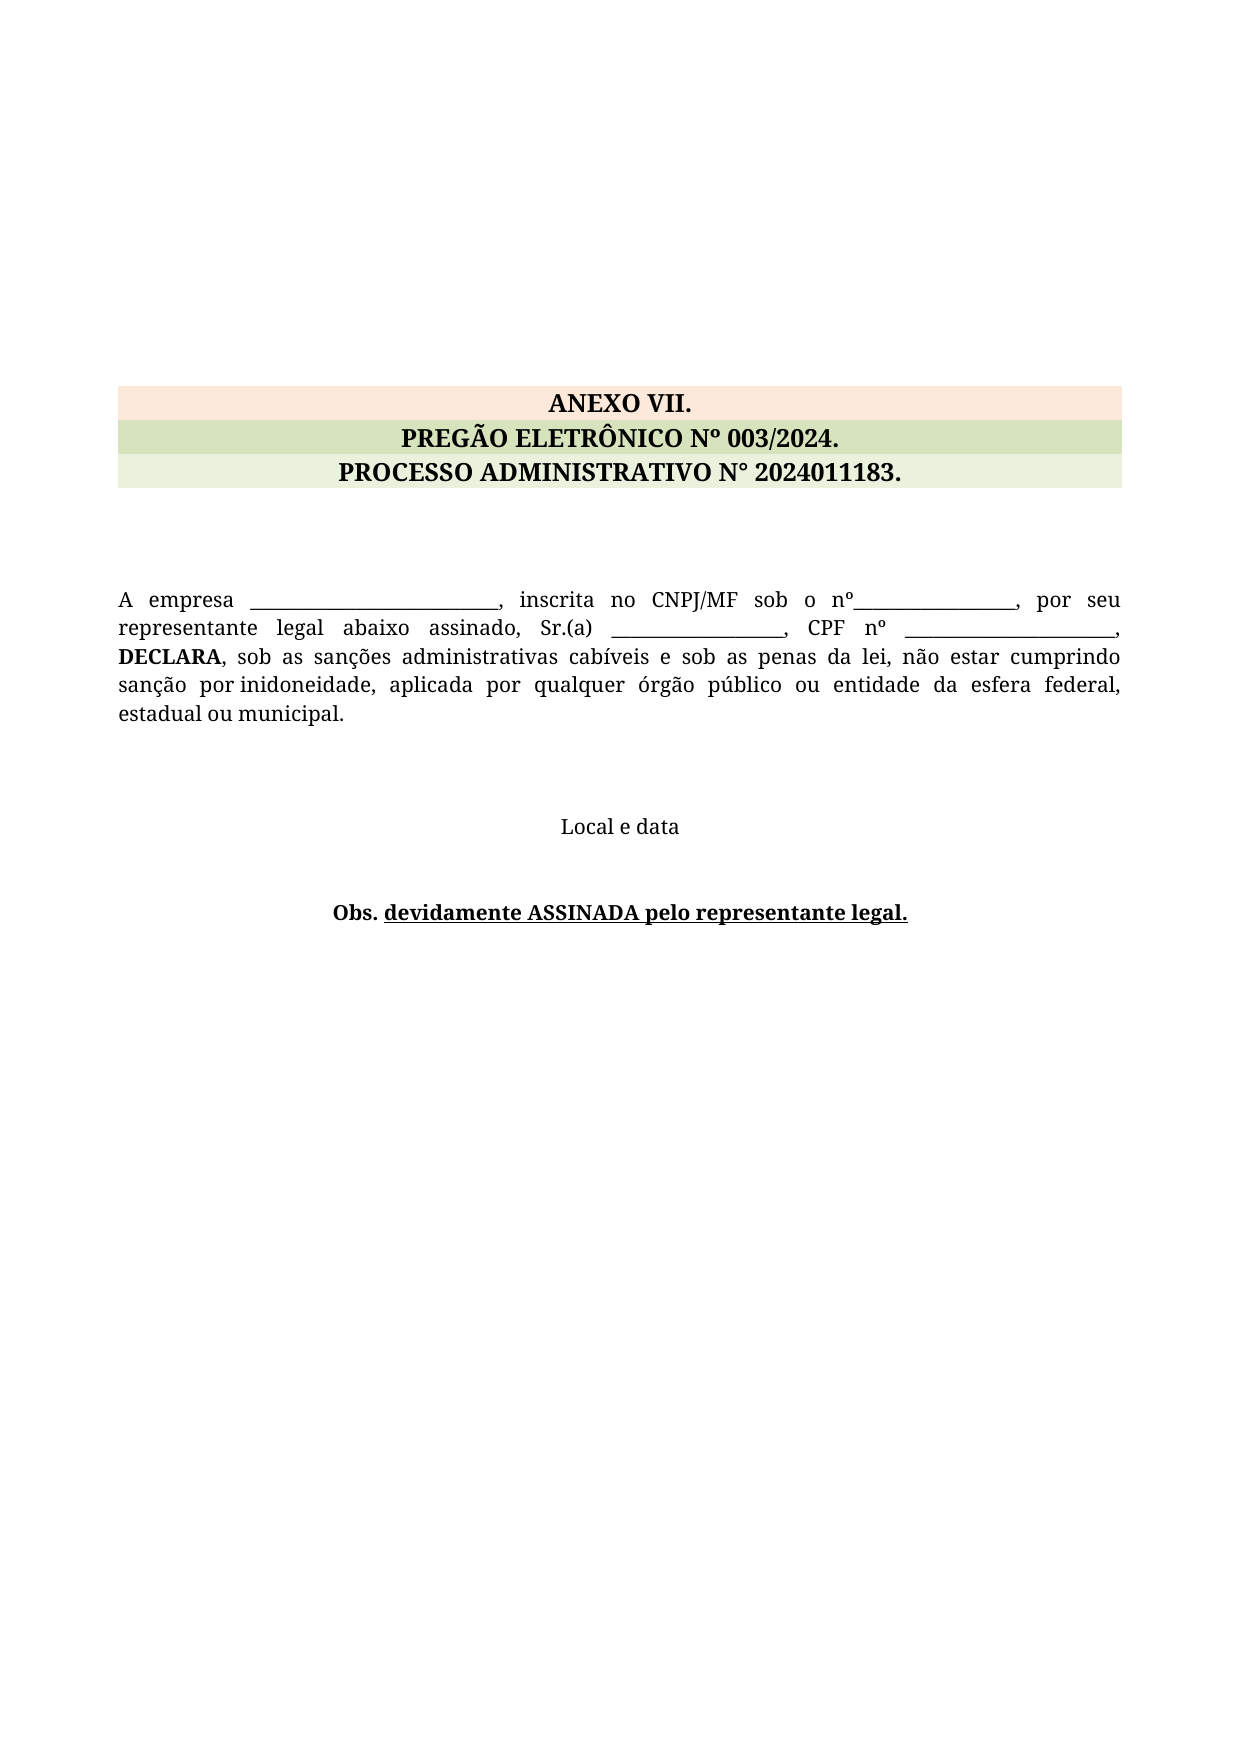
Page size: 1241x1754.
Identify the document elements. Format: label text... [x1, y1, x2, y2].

text PREGÃO ELETRÔNICO Nº 003/2024. [118, 420, 1122, 454]
text Local e data [118, 812, 1122, 841]
text ANEXO VII. [118, 386, 1122, 420]
text A empresa __________________________, inscrita no CNPJ/MF sob o nº_________________, por seu representante legal abaixo assinado, Sr.(a) __________________, CPF nº ______________________, DECLARA, sob as sanções administrativas cabíveis e sob as penas da lei, não estar cumprindo sanção por inidoneidade, aplicada por qualquer órgão público ou entidade da esfera federal, estadual ou municipal. [118, 585, 1122, 727]
text Obs. devidamente ASSINADA pelo representante legal. [118, 898, 1122, 926]
text PROCESSO ADMINISTRATIVO N° 2024011183. [118, 454, 1122, 488]
